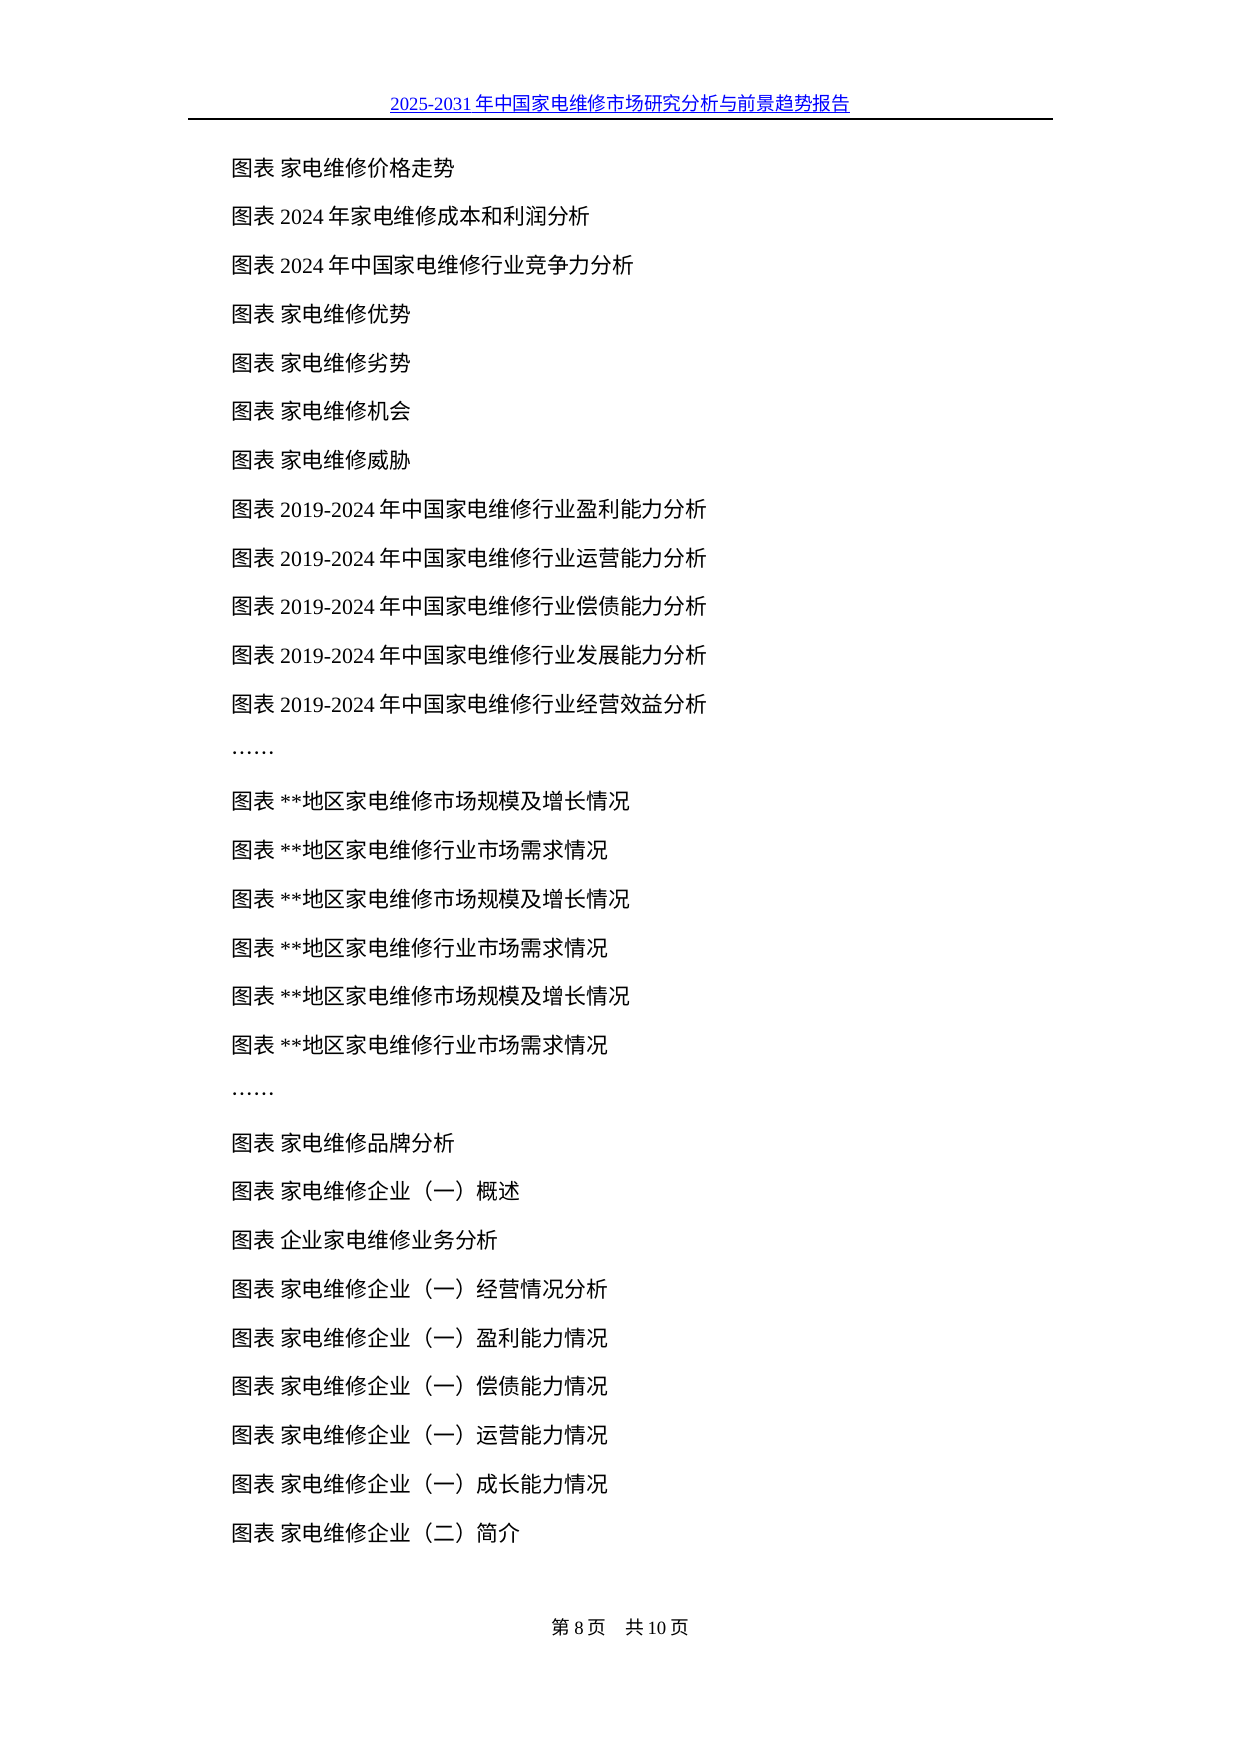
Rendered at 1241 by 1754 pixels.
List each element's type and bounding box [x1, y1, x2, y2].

text [187, 150, 1053, 1548]
